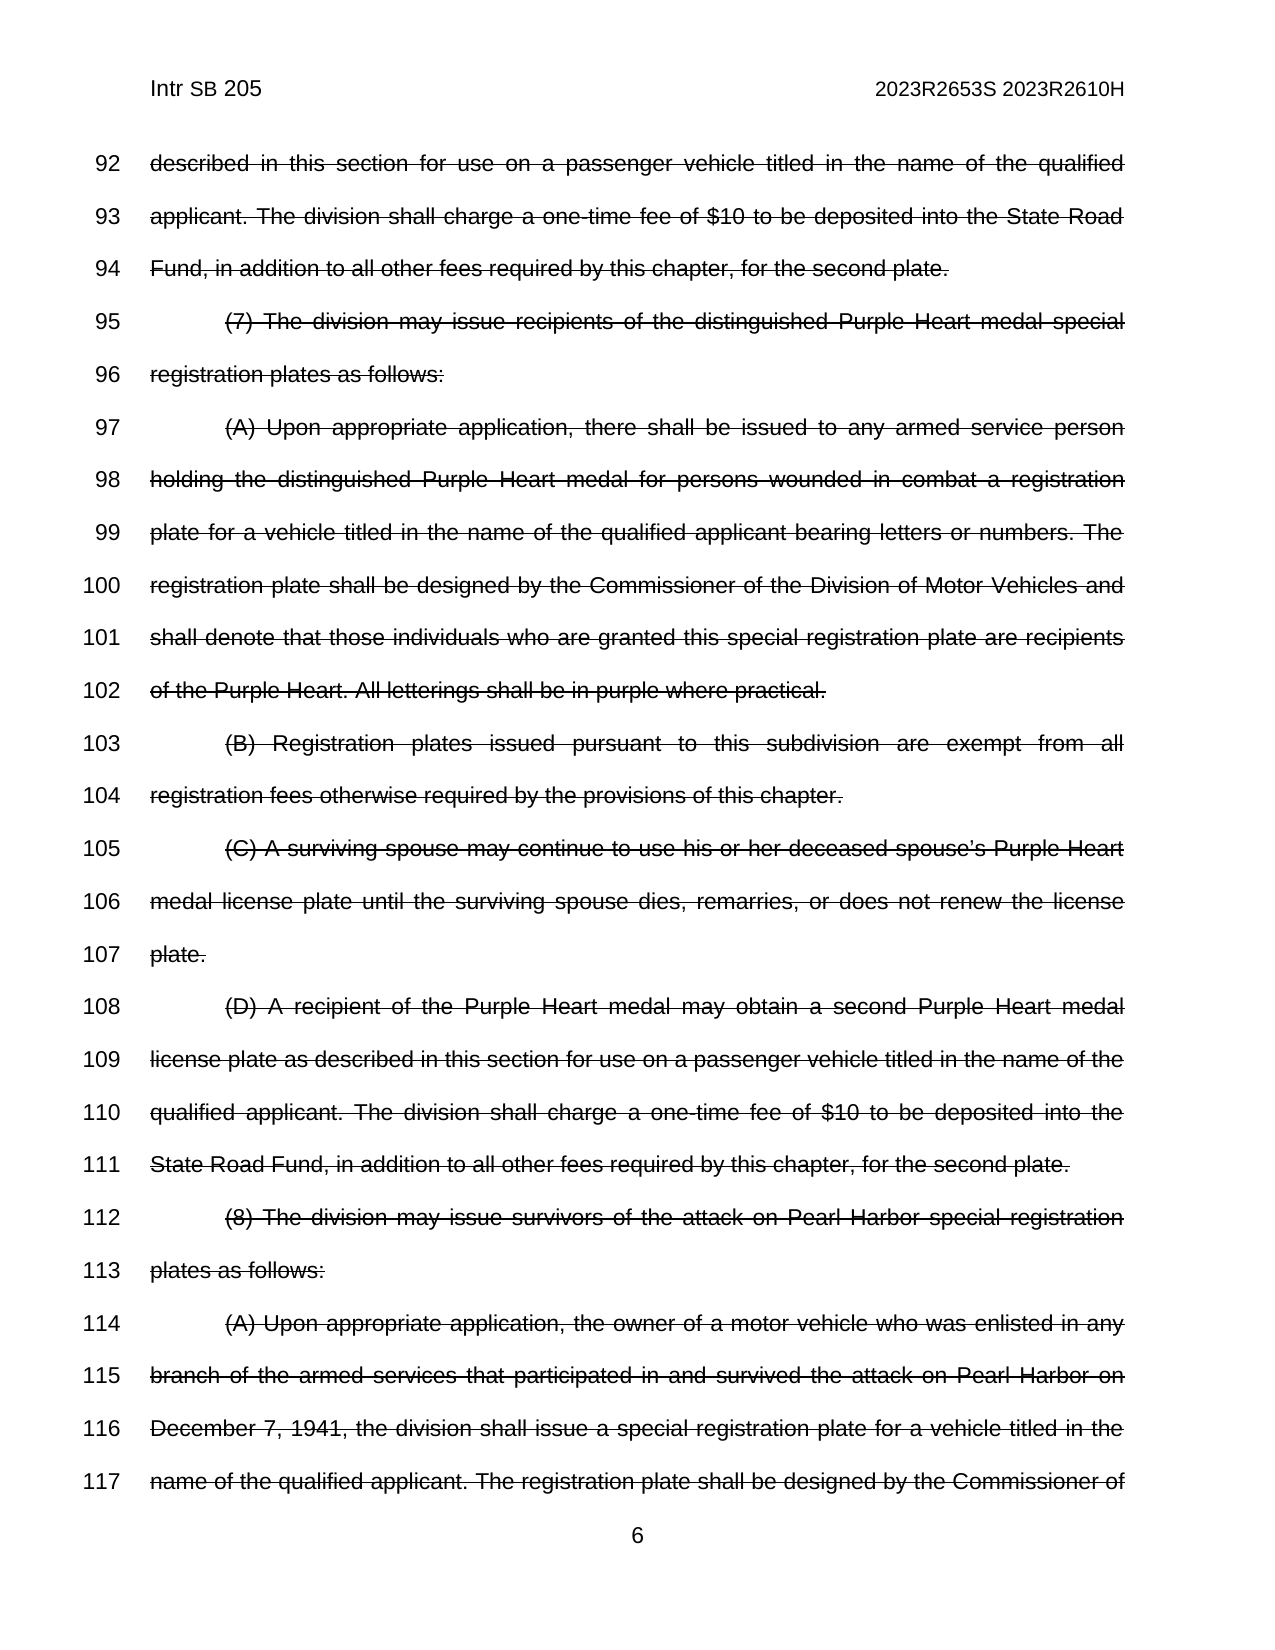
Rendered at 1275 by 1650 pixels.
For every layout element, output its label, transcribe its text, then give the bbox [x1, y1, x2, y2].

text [150, 150, 1125, 164]
text (A) Upon appropriate application, there shall be issued to any armed service person holding the distinguished Purple Heart medal for persons wounded in combat a registration plate for a vehicle titled in the name of the qualified applicant bearing letters or numbers. The registration plate shall be designed by the Commissioner of the Division of Motor Vehicles and shall denote that those individuals who are granted this special registration plate are recipients of the Purple Heart. All letterings shall be in purple where practical. [150, 413, 1125, 480]
text (B) Registration plates issued pursuant to this subdivision are exempt from all registration fees otherwise required by the provisions of this chapter. [150, 730, 1125, 809]
text (7) The division may issue recipients of the distinguished Purple Heart medal special registration plates as follows: [150, 308, 1125, 387]
text (D) A recipient of the Purple Heart medal may obtain a second Purple Heart medal license plate as described in this section for use on a passenger vehicle titled in the name of the qualified applicant. The division shall charge a one-time fee of $10 to be deposited into the State Road Fund, in addition to all other fees required by this chapter, for the second plate. [150, 993, 1125, 1178]
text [150, 1378, 1125, 1482]
text (8) The division may issue survivors of the attack on Pearl Harbor special registration plates as follows: [150, 1204, 1125, 1283]
text (C) A surviving spouse may continue to use his or her deceased spouse’s Purple Heart medal license plate until the surviving spouse dies, remarries, or does not renew the license plate. [150, 835, 1125, 902]
text (A) Upon appropriate application, there shall be issued to any armed service person holding the distinguished Purple Heart medal for persons wounded in combat a registration plate for a vehicle titled in the name of the qualified applicant bearing letters or numbers. The registration plate shall be designed by the Commissioner of the Division of Motor Vehicles and shall denote that those individuals who are granted this special registration plate are recipients of the Purple Heart. All letterings shall be in purple where practical. [150, 482, 1125, 586]
text (C) A surviving spouse may continue to use his or her deceased spouse’s Purple Heart medal license plate until the surviving spouse dies, remarries, or does not renew the license plate. [150, 903, 1125, 967]
text (A) Upon appropriate application, there shall be issued to any armed service person holding the distinguished Purple Heart medal for persons wounded in combat a registration plate for a vehicle titled in the name of the qualified applicant bearing letters or numbers. The registration plate shall be designed by the Commissioner of the Division of Motor Vehicles and shall denote that those individuals who are granted this special registration plate are recipients of the Purple Heart. All letterings shall be in purple where practical. [150, 587, 1125, 639]
text (A) Upon appropriate application, there shall be issued to any armed service person holding the distinguished Purple Heart medal for persons wounded in combat a registration plate for a vehicle titled in the name of the qualified applicant bearing letters or numbers. The registration plate shall be designed by the Commissioner of the Division of Motor Vehicles and shall denote that those individuals who are granted this special registration plate are recipients of the Purple Heart. All letterings shall be in purple where practical. [150, 640, 1125, 703]
